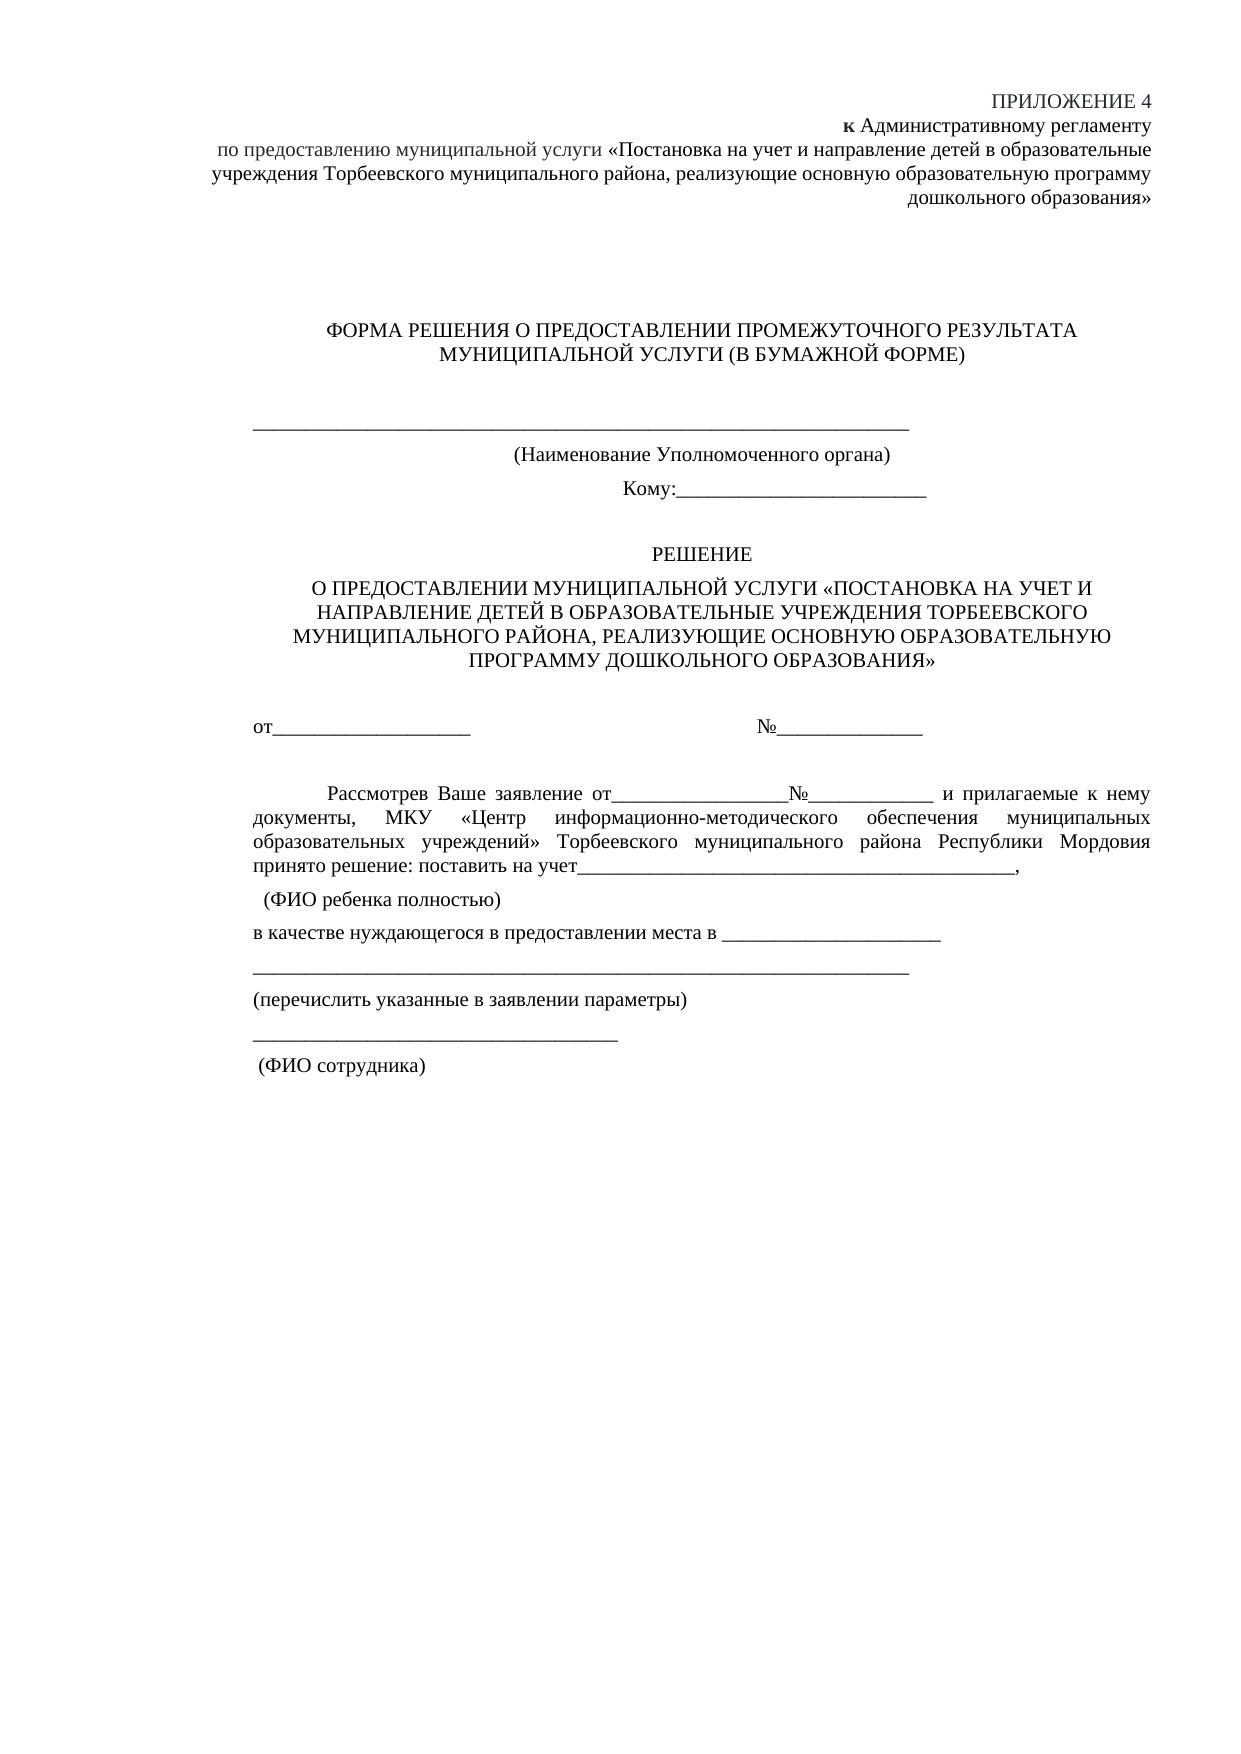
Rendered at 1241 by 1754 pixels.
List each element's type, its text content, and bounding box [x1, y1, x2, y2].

text от___________________ №______________ [253, 714, 1151, 738]
text (ФИО сотрудника) [253, 1053, 1151, 1077]
text ФОРМА РЕШЕНИЯ О ПРЕДОСТАВЛЕНИИ ПРОМЕЖУТОЧНОГО РЕЗУЛЬТАТА МУНИЦИПАЛЬНОЙ УСЛУГИ (В БУМАЖНОЙ ФОРМЕ) [253, 318, 1151, 366]
text (Наименование Уполномоченного органа) [253, 442, 1151, 466]
text к Административному регламенту [148, 113, 1152, 137]
text _______________________________________________________________ [253, 953, 1151, 977]
text по предоставлению муниципальной услуги «Постановка на учет и направление детей в образовательные учреждения Торбеевского муниципального района, реализующие основную образовательную программу дошкольного образования» [148, 137, 1152, 209]
text ___________________________________ [253, 1020, 1151, 1044]
text _______________________________________________________________ [253, 409, 1151, 433]
text ПРИЛОЖЕНИЕ 4 [148, 89, 1152, 113]
text в качестве нуждающегося в предоставлении места в _____________________ [253, 920, 1151, 944]
text Рассмотрев Ваше заявление от_________________№____________ и прилагаемые к нему документы, МКУ «Центр информационно-методического обеспечения муниципальных образовательных учреждений» Торбеевского муниципального района Республики Мордовия принято решение: поставить на учет__________________________________________, [253, 781, 1151, 877]
text РЕШЕНИЕ [253, 542, 1151, 566]
text Кому:________________________ [253, 476, 1151, 500]
text О ПРЕДОСТАВЛЕНИИ МУНИЦИПАЛЬНОЙ УСЛУГИ «ПОСТАНОВКА НА УЧЕТ И НАПРАВЛЕНИЕ ДЕТЕЙ В ОБРАЗОВАТЕЛЬНЫЕ УЧРЕЖДЕНИЯ ТОРБЕЕВСКОГО МУНИЦИПАЛЬНОГО РАЙОНА, РЕАЛИЗУЮЩИЕ ОСНОВНУЮ ОБРАЗОВАТЕЛЬНУЮ ПРОГРАММУ ДОШКОЛЬНОГО ОБРАЗОВАНИЯ» [253, 576, 1151, 672]
text (ФИО ребенка полностью) [253, 887, 1151, 911]
text (перечислить указанные в заявлении параметры) [253, 987, 1151, 1011]
